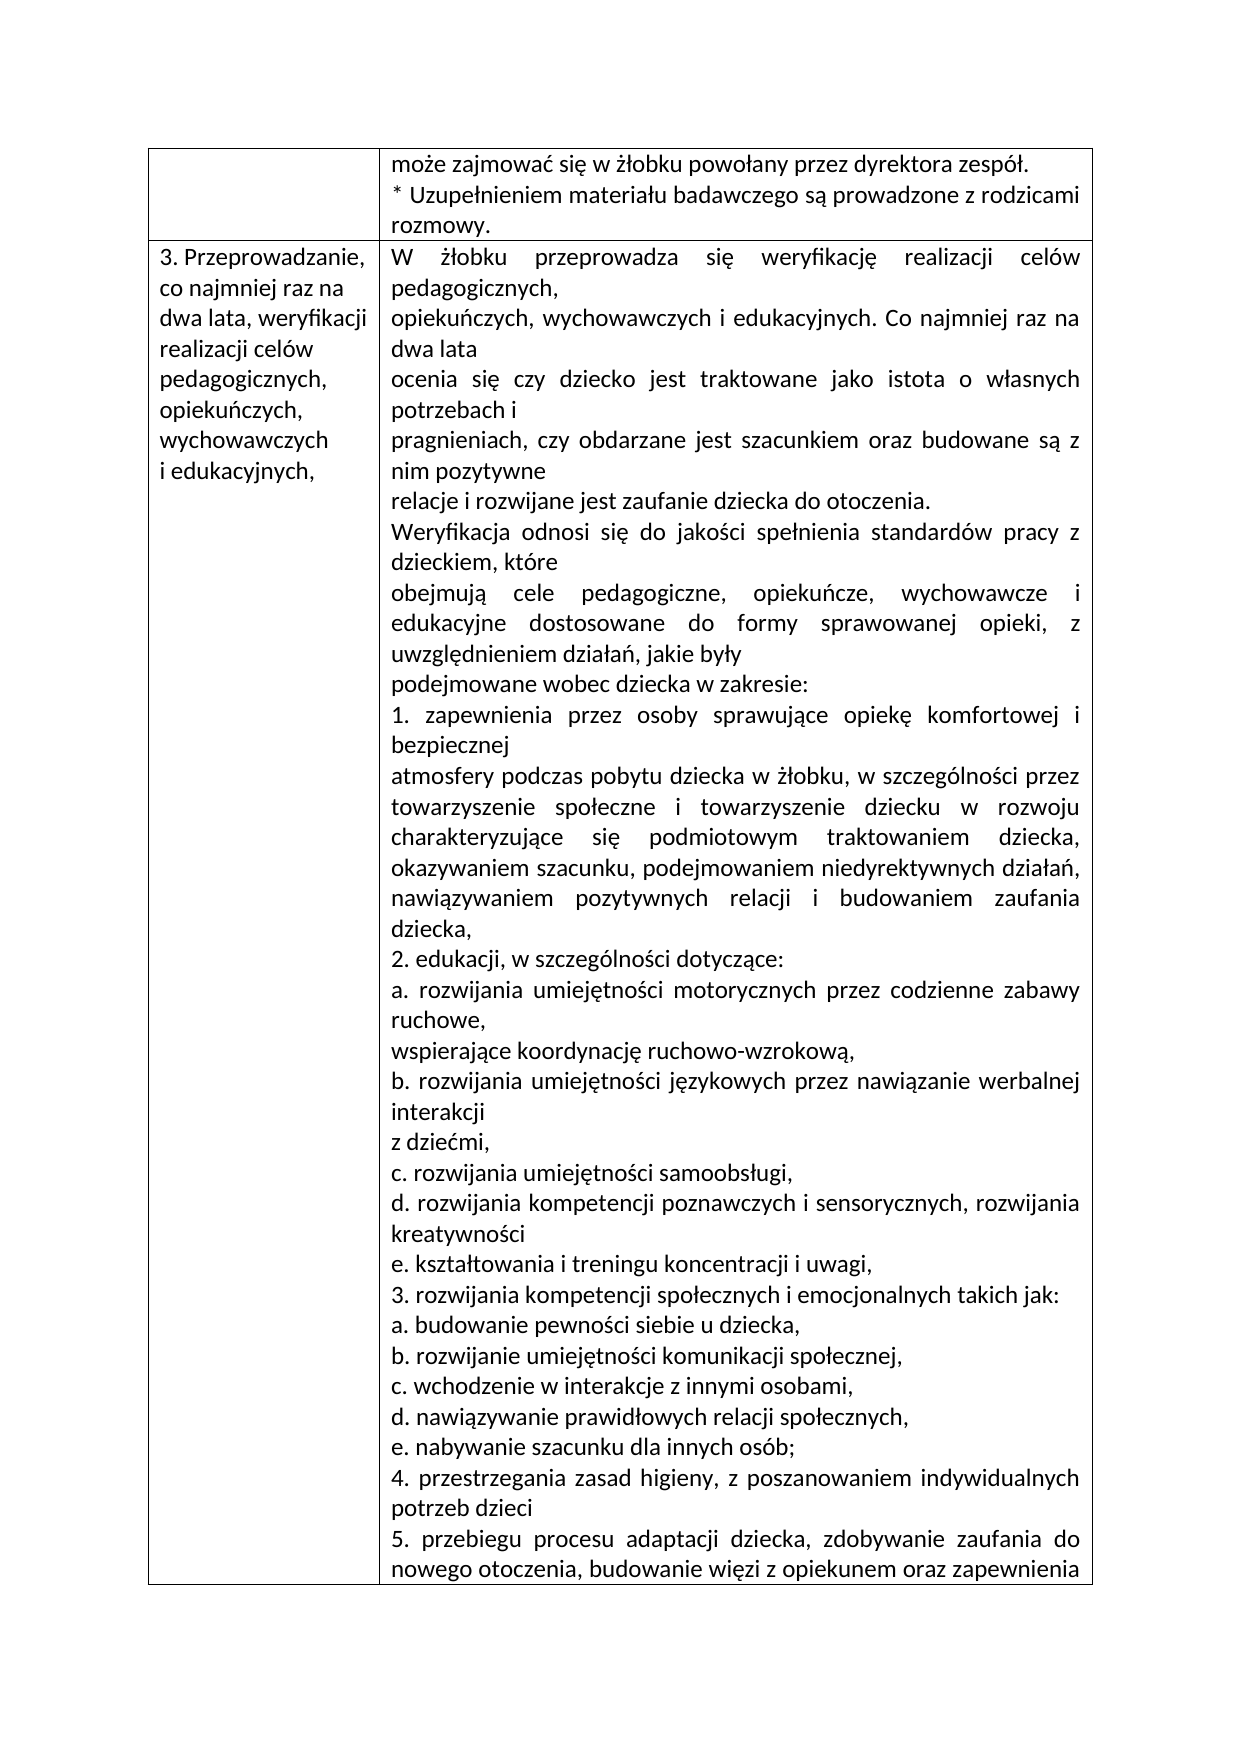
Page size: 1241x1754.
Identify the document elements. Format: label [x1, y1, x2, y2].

table_cell [149, 241, 379, 1584]
table_cell [380, 241, 1092, 1584]
table_cell [149, 149, 379, 240]
table_cell [380, 149, 1092, 240]
